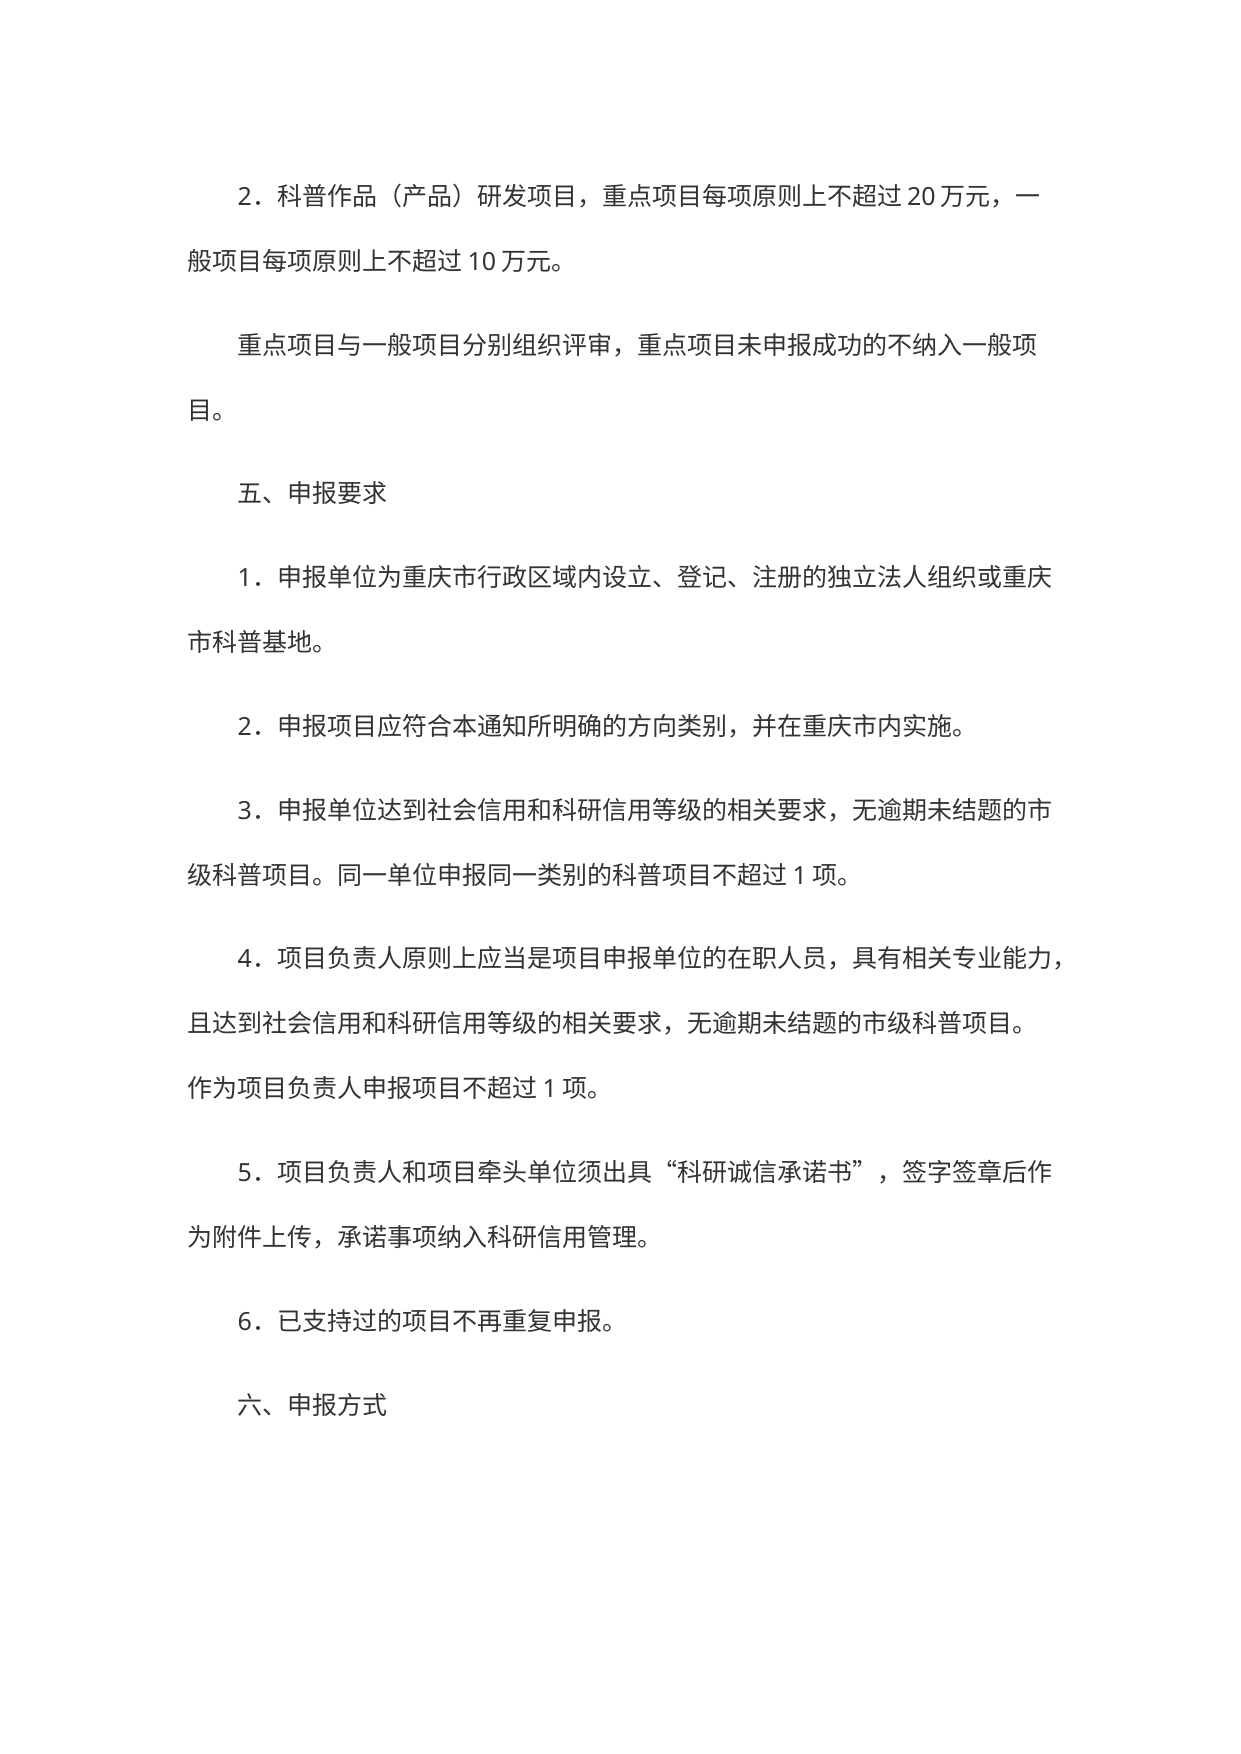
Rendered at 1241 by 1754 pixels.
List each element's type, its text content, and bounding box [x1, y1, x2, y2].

text 6．已支持过的项目不再重复申报。 [187, 1287, 1053, 1352]
text 2．申报项目应符合本通知所明确的方向类别，并在重庆市内实施。 [187, 692, 1053, 757]
text 重点项目与一般项目分别组织评审，重点项目未申报成功的不纳入一般项目。 [187, 311, 1053, 441]
text 5．项目负责人和项目牵头单位须出具“科研诚信承诺书”，签字签章后作为附件上传，承诺事项纳入科研信用管理。 [187, 1138, 1053, 1268]
text 1．申报单位为重庆市行政区域内设立、登记、注册的独立法人组织或重庆市科普基地。 [187, 543, 1053, 673]
text 2．科普作品（产品）研发项目，重点项目每项原则上不超过20万元，一般项目每项原则上不超过10万元。 [187, 162, 1053, 292]
text 4．项目负责人原则上应当是项目申报单位的在职人员，具有相关专业能力，且达到社会信用和科研信用等级的相关要求，无逾期未结题的市级科普项目。作为项目负责人申报项目不超过1项。 [187, 924, 1053, 1119]
text 六、申报方式 [187, 1371, 1053, 1436]
text 3．申报单位达到社会信用和科研信用等级的相关要求，无逾期未结题的市级科普项目。同一单位申报同一类别的科普项目不超过1项。 [187, 776, 1053, 906]
text 五、申报要求 [187, 459, 1053, 524]
